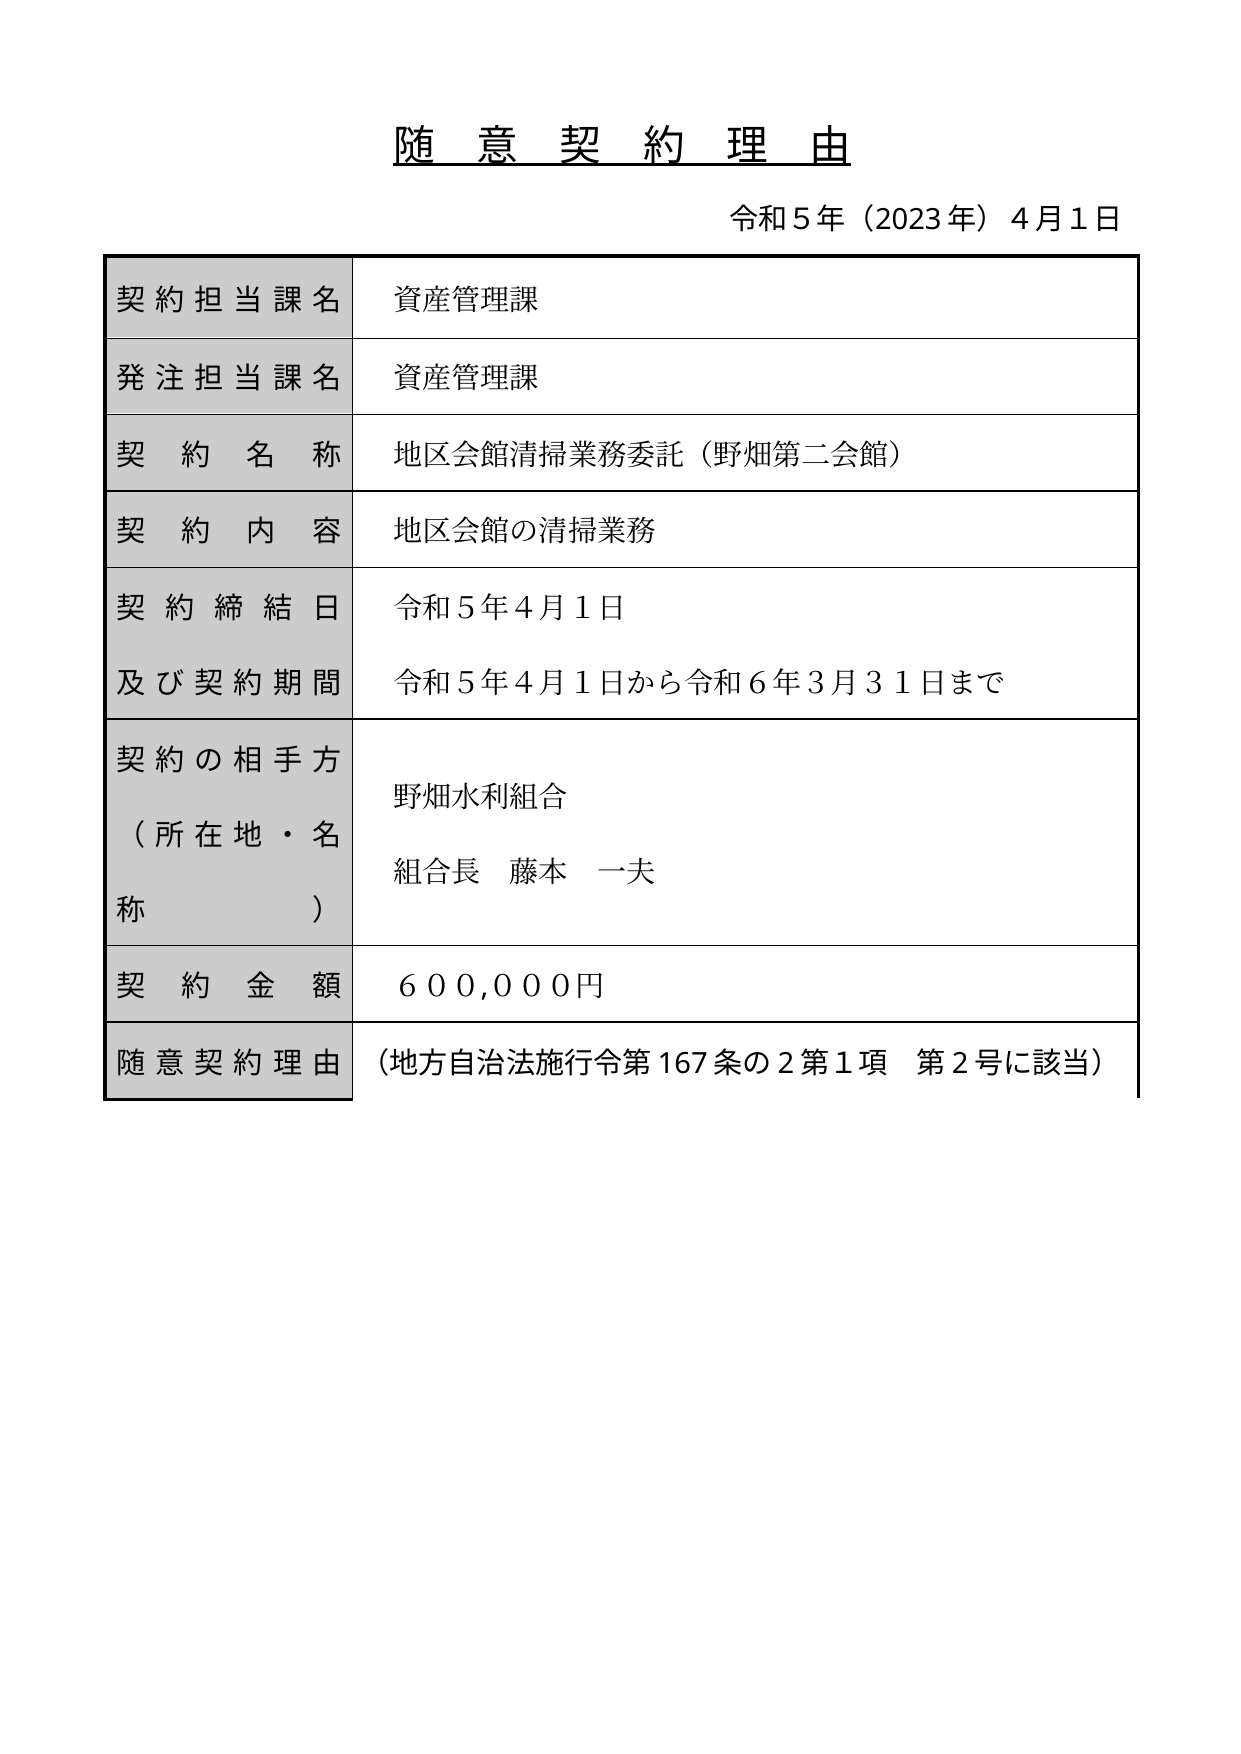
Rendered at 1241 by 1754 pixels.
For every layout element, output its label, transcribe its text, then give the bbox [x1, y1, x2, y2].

text 令和５年（2023年）４月１日 [103, 179, 1122, 254]
table_cell 契約の相手方 （所在地・名称） [107, 720, 352, 945]
table_cell 地区会館清掃業務委託（野畑第二会館） [353, 415, 1137, 490]
table_cell 随意契約理由 [107, 1023, 352, 1098]
table_header 契約担当課名 [107, 258, 352, 337]
table_cell ６００,０００円 [353, 946, 1137, 1021]
table_cell 令和５年４月１日 令和５年４月１日から令和６年３月３１日まで [353, 568, 1137, 718]
table_cell （地方自治法施行令第167条の2第１項 第2号に該当） [353, 1023, 1137, 1098]
table_cell 地区会館の清掃業務 [353, 492, 1137, 567]
table_cell 契約金額 [107, 946, 352, 1021]
table_cell 契約名称 [107, 415, 352, 490]
text 随 意 契 約 理 由 [103, 104, 1122, 179]
table_cell 契約締結日 及び契約期間 [107, 568, 352, 718]
table_header 資産管理課 [353, 258, 1137, 337]
table_cell 野畑水利組合 組合長 藤本 一夫 [353, 720, 1137, 945]
table_cell 契約内容 [107, 492, 352, 567]
table_cell 発注担当課名 [107, 339, 352, 413]
table_cell 資産管理課 [353, 339, 1137, 413]
